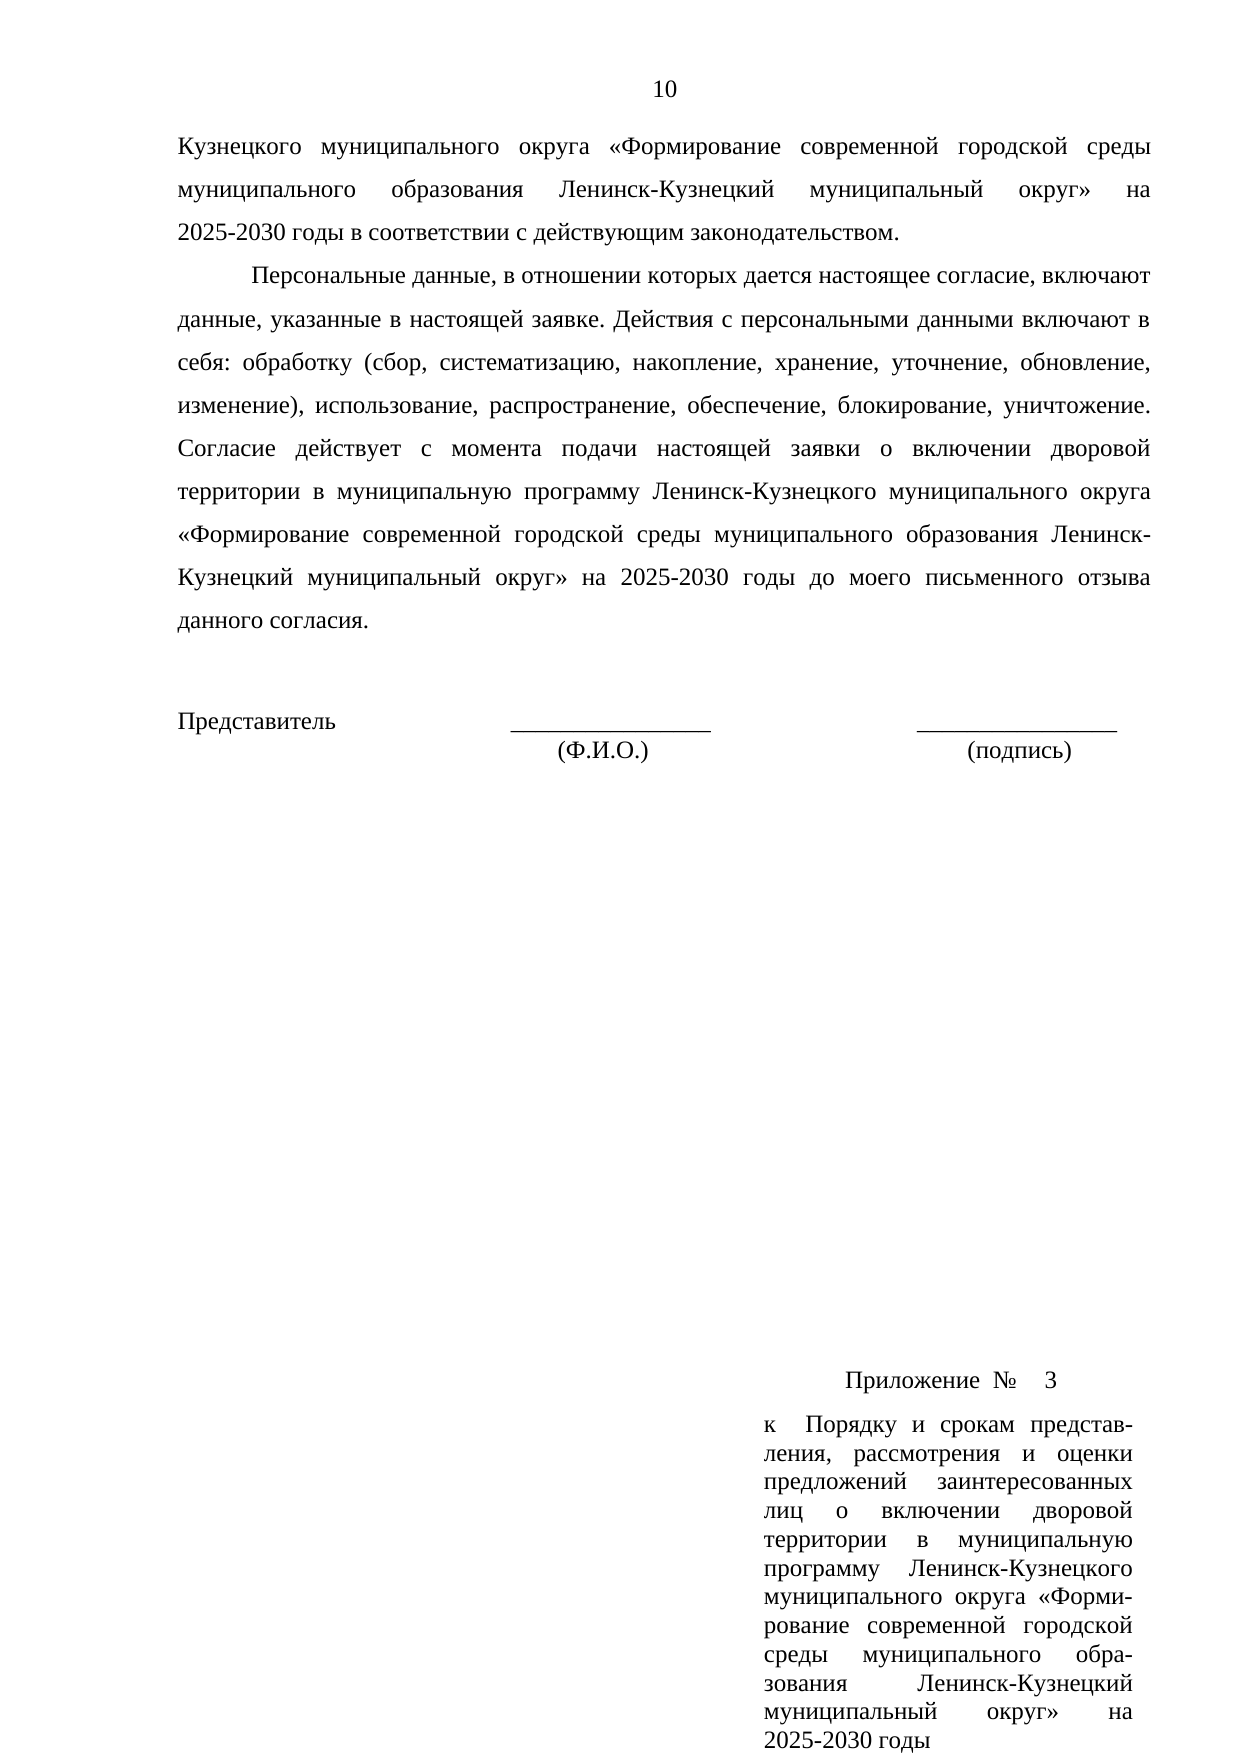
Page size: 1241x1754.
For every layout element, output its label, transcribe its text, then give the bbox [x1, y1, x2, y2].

table_header 3 [1044, 1365, 1133, 1409]
text (Ф.И.О.) (подпись) [177, 735, 1152, 764]
table_cell к Порядку и срокам представ-ления, рассмотрения и оценки предложений заинтересованных лиц о включении дворовой территории в муниципальную программу Ленинск-Кузнецкого муниципального округа «Форми-рование современной городской среды муниципального обра-зования Ленинск-Кузнецкий муниципальный округ» на 2025-2030 годы [764, 1409, 1133, 1754]
table_header Приложение № [764, 1365, 1044, 1409]
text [177, 131, 1152, 246]
text Персональные данные, в отношении которых дается настоящее согласие, включают данные, указанные в настоящей заявке. Действия с персональными данными включают в себя: обработку (сбор, систематизацию, накопление, хранение, уточнение, обновление, изменение), использование, распространение, обеспечение, блокирование, уничтожение. Согласие действует с момента подачи настоящей заявки о включении дворовой территории в муниципальную программу Ленинск-Кузнецкого муниципального округа «Формирование современной городской среды муниципального образования Ленинск-Кузнецкий муниципальный округ» на 2025-2030 годы до моего письменного отзыва данного согласия. [177, 261, 1152, 634]
text Представитель ________________ ________________ [177, 706, 1152, 735]
